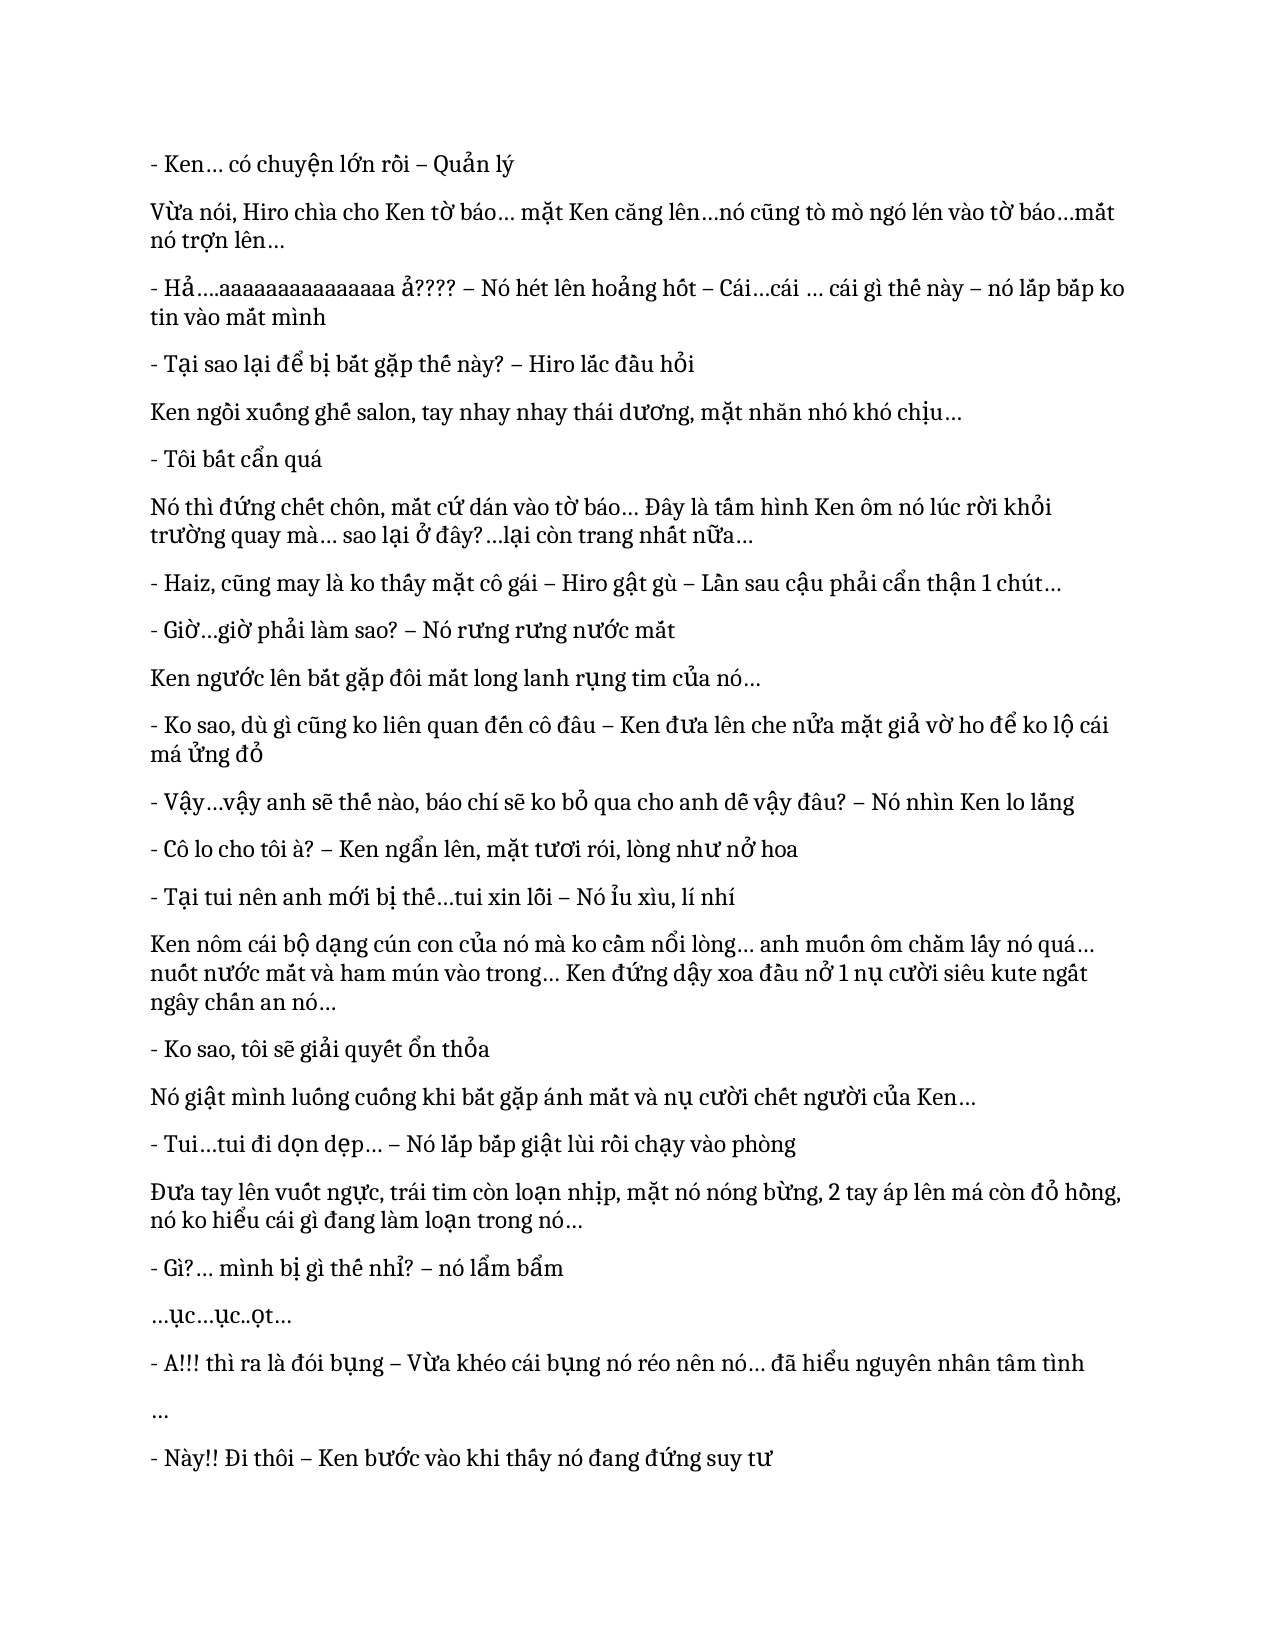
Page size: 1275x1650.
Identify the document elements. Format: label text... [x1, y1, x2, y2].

text - Này!! Đi thôi – Ken bước vào khi thấy nó đang đứng suy tư [150, 1444, 1125, 1472]
text - Tại sao lại để bị bắt gặp thế này? – Hiro lắc đầu hỏi [150, 350, 1125, 379]
text - Tôi bất cẩn quá [150, 445, 1125, 474]
text - Hả….aaaaaaaaaaaaaaa ả???? – Nó hét lên hoảng hốt – Cái…cái … cái gì thế này – nó lắp bắp ko tin vào mắt mình [150, 274, 1125, 331]
text - A!!! thì ra là đói bụng – Vừa khéo cái bụng nó réo nên nó… đã hiểu nguyên nhân tâm tình [150, 1349, 1125, 1377]
text - Vậy…vậy anh sẽ thế nào, báo chí sẽ ko bỏ qua cho anh dễ vậy đâu? – Nó nhìn Ken lo lắng [150, 787, 1125, 816]
text - Tại tui nên anh mới bị thế…tui xin lỗi – Nó ỉu xìu, lí nhí [150, 882, 1125, 911]
text Vừa nói, Hiro chìa cho Ken tờ báo… mặt Ken căng lên…nó cũng tò mò ngó lén vào tờ báo…mắt nó trợn lên… [150, 197, 1125, 255]
text Ken ngồi xuống ghế salon, tay nhay nhay thái dương, mặt nhăn nhó khó chịu… [150, 397, 1125, 426]
text - Ko sao, dù gì cũng ko liên quan đến cô đâu – Ken đưa lên che nửa mặt giả vờ ho để ko lộ cái má ửng đỏ [150, 711, 1125, 769]
text Nó giật mình luống cuống khi bắt gặp ánh mắt và nụ cười chết người của Ken… [150, 1082, 1125, 1111]
text - Haiz, cũng may là ko thấy mặt cô gái – Hiro gật gù – Lần sau cậu phải cẩn thận 1 chút… [150, 569, 1125, 597]
text - Cô lo cho tôi à? – Ken ngẩn lên, mặt tươi rói, lòng như nở hoa [150, 835, 1125, 864]
text - Ken… có chuyện lớn rồi – Quản lý [150, 150, 1125, 179]
text - Giờ…giờ phải làm sao? – Nó rưng rưng nước mắt [150, 616, 1125, 645]
text - Gì?… mình bị gì thế nhỉ? – nó lẩm bẩm [150, 1254, 1125, 1282]
text Nó thì đứng chết chôn, mắt cứ dán vào tờ báo… Đây là tấm hình Ken ôm nó lúc rời khỏi trường quay mà… sao lại ở đây?…lại còn trang nhất nữa… [150, 492, 1125, 550]
text Ken ngước lên bắt gặp đôi mắt long lanh rụng tim của nó… [150, 664, 1125, 692]
text - Ko sao, tôi sẽ giải quyết ổn thỏa [150, 1035, 1125, 1064]
text …ục…ục..ọt… [150, 1301, 1125, 1330]
text … [150, 1396, 1125, 1425]
text - Tui…tui đi dọn dẹp… – Nó lắp bắp giật lùi rồi chạy vào phòng [150, 1130, 1125, 1159]
text Đưa tay lên vuốt ngực, trái tim còn loạn nhịp, mặt nó nóng bừng, 2 tay áp lên má còn đỏ hồng, nó ko hiểu cái gì đang làm loạn trong nó… [150, 1177, 1125, 1235]
text Ken nôm cái bộ dạng cún con của nó mà ko cầm nổi lòng… anh muốn ôm chằm lấy nó quá… nuốt nước mắt và ham mún vào trong… Ken đứng dậy xoa đầu nở 1 nụ cười siêu kute ngất ngây chấn an nó… [150, 930, 1125, 1016]
